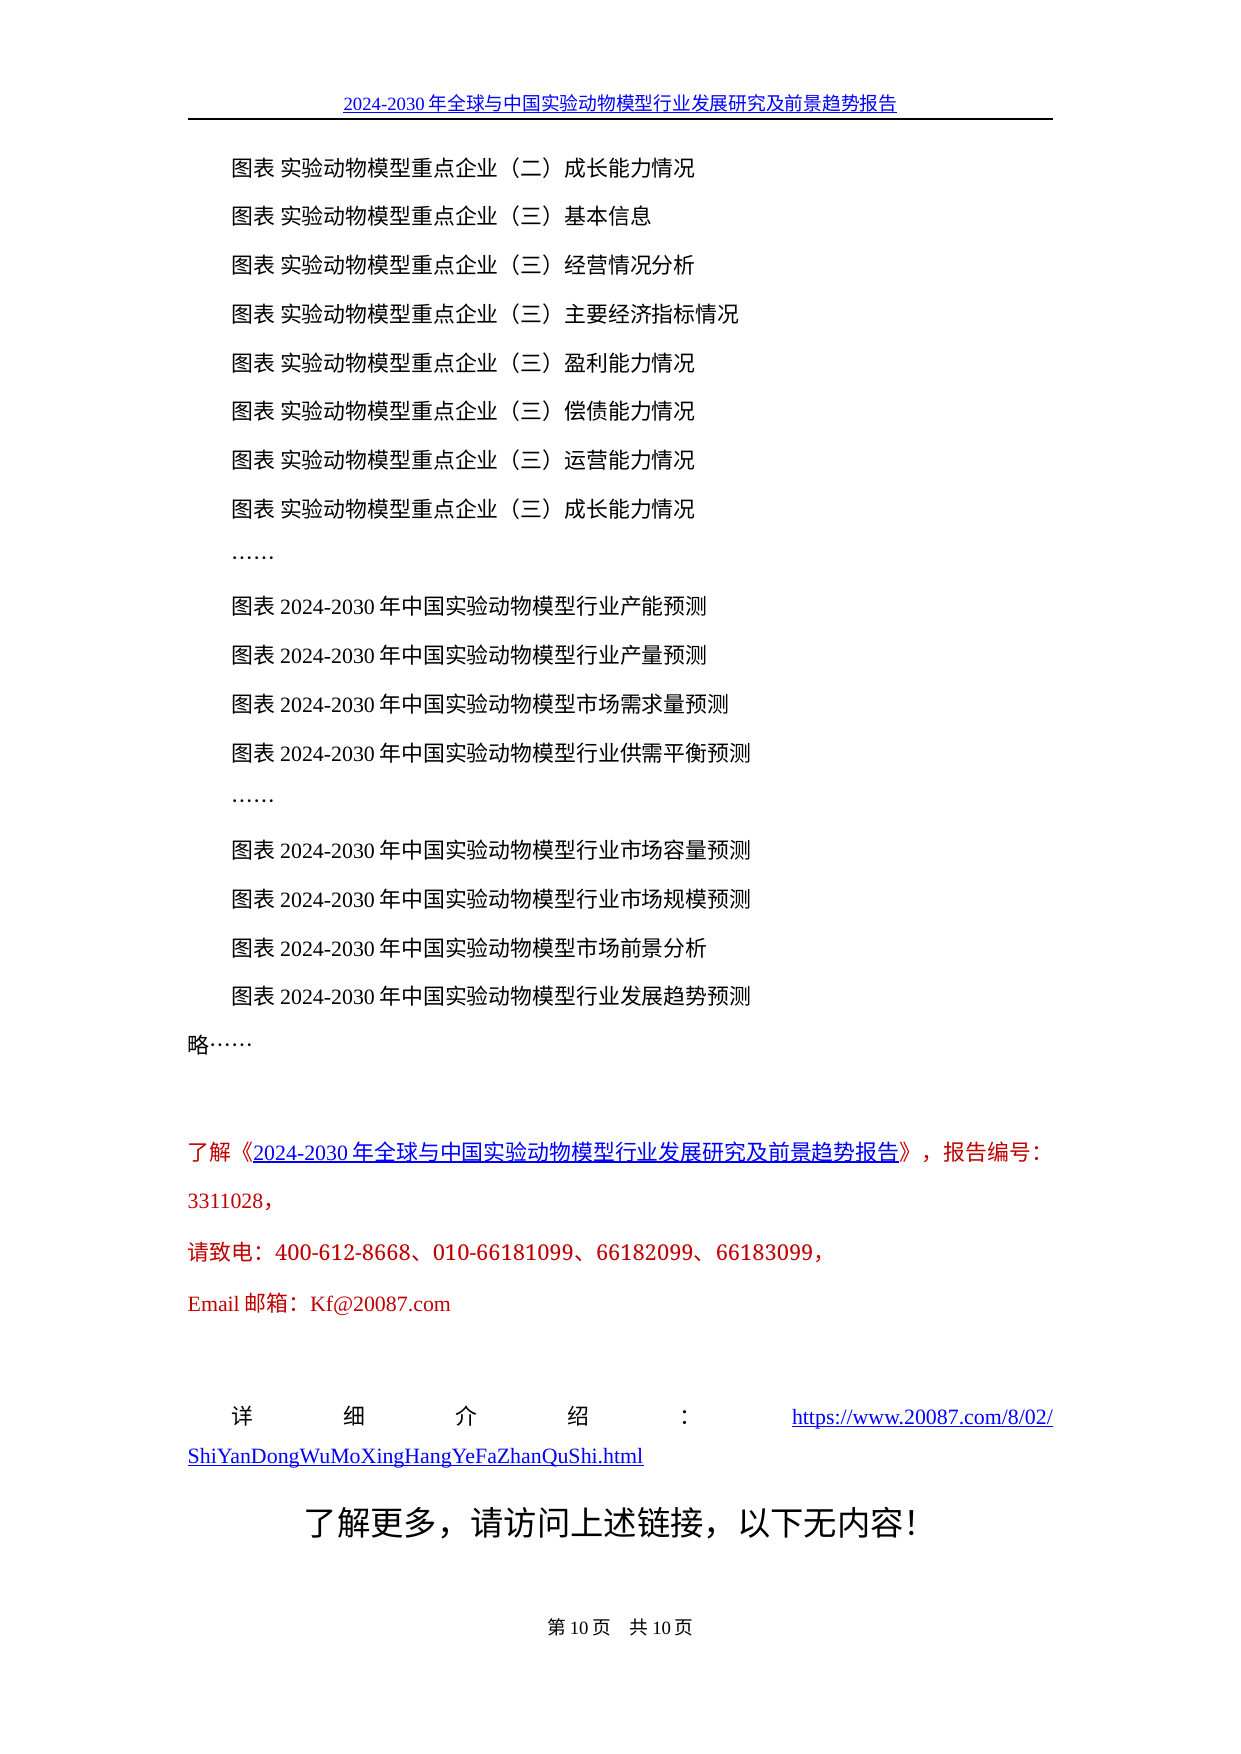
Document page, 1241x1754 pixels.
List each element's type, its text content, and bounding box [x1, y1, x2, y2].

title 了解更多，请访问上述链接，以下无内容！ [187, 1488, 1053, 1553]
text 了解《2024-2030年全球与中国实验动物模型行业发展研究及前景趋势报告》，报告编号：3311028， [187, 1134, 1053, 1215]
text 请致电：400-612-8668、010-66181099、66182099、66183099， [187, 1234, 1053, 1267]
text 详细介绍：https://www.20087.com/8/02/ShiYanDongWuMoXingHangYeFaZhanQuShi.html [187, 1399, 1053, 1472]
text Email邮箱：Kf@20087.com [187, 1286, 1053, 1318]
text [187, 150, 1053, 1060]
